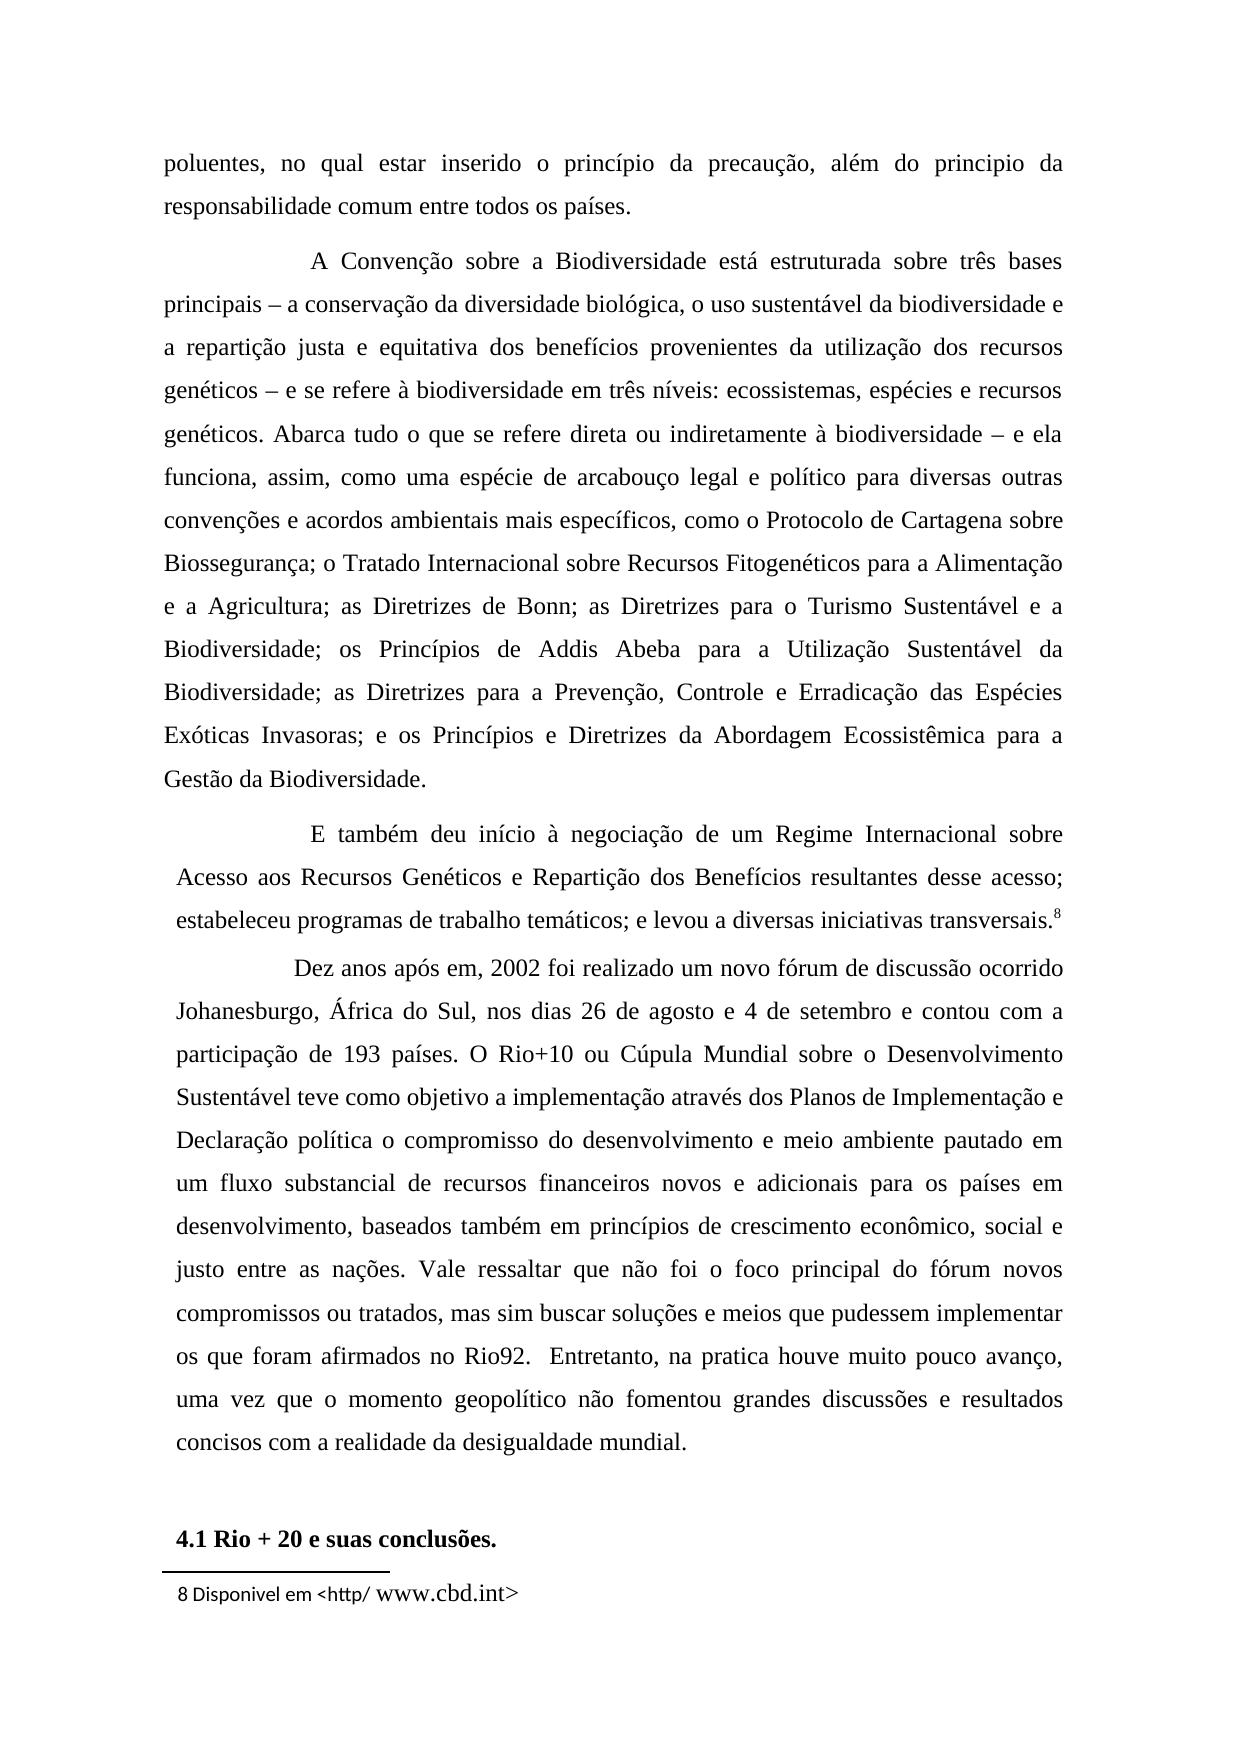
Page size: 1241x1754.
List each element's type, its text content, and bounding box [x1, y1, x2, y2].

text 4.1 Rio + 20 e suas conclusões. [176, 1524, 1069, 1553]
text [163, 148, 1064, 220]
text Dez anos após em, 2002 foi realizado um novo fórum de discussão ocorrido Johanesburgo, África do Sul, nos dias 26 de agosto e 4 de setembro e contou com a participação de 193 países. O Rio+10 ou Cúpula Mundial sobre o Desenvolvimento Sustentável teve como objetivo a implementação através dos Planos de Implementação e Declaração política o compromisso do desenvolvimento e meio ambiente pautado em um fluxo substancial de recursos financeiros novos e adicionais para os países em desenvolvimento, baseados também em princípios de crescimento econômico, social e justo entre as nações. Vale ressaltar que não foi o foco principal do fórum novos compromissos ou tratados, mas sim buscar soluções e meios que pudessem implementar os que foram afirmados no Rio92. Entretanto, na pratica houve muito pouco avanço, uma vez que o momento geopolítico não fomentou grandes discussões e resultados concisos com a realidade da desigualdade mundial. [176, 953, 1064, 1456]
text E também deu início à negociação de um Regime Internacional sobre Acesso aos Recursos Genéticos e Repartição dos Benefícios resultantes desse acesso; estabeleceu programas de trabalho temáticos; e levou a diversas iniciativas transversais. [176, 819, 1064, 934]
text A Convenção sobre a Biodiversidade está estruturada sobre três bases principais – a conservação da diversidade biológica, o uso sustentável da biodiversidade e a repartição justa e equitativa dos benefícios provenientes da utilização dos recursos genéticos – e se refere à biodiversidade em três níveis: ecossistemas, espécies e recursos genéticos. Abarca tudo o que se refere direta ou indiretamente à biodiversidade – e ela funciona, assim, como uma espécie de arcabouço legal e político para diversas outras convenções e acordos ambientais mais específicos, como o Protocolo de Cartagena sobre Biossegurança; o Tratado Internacional sobre Recursos Fitogenéticos para a Alimentação e a Agricultura; as Diretrizes de Bonn; as Diretrizes para o Turismo Sustentável e a Biodiversidade; os Princípios de Addis Abeba para a Utilização Sustentável da Biodiversidade; as Diretrizes para a Prevenção, Controle e Erradicação das Espécies Exóticas Invasoras; e os Princípios e Diretrizes da Abordagem Ecossistêmica para a Gestão da Biodiversidade. [163, 246, 1064, 792]
